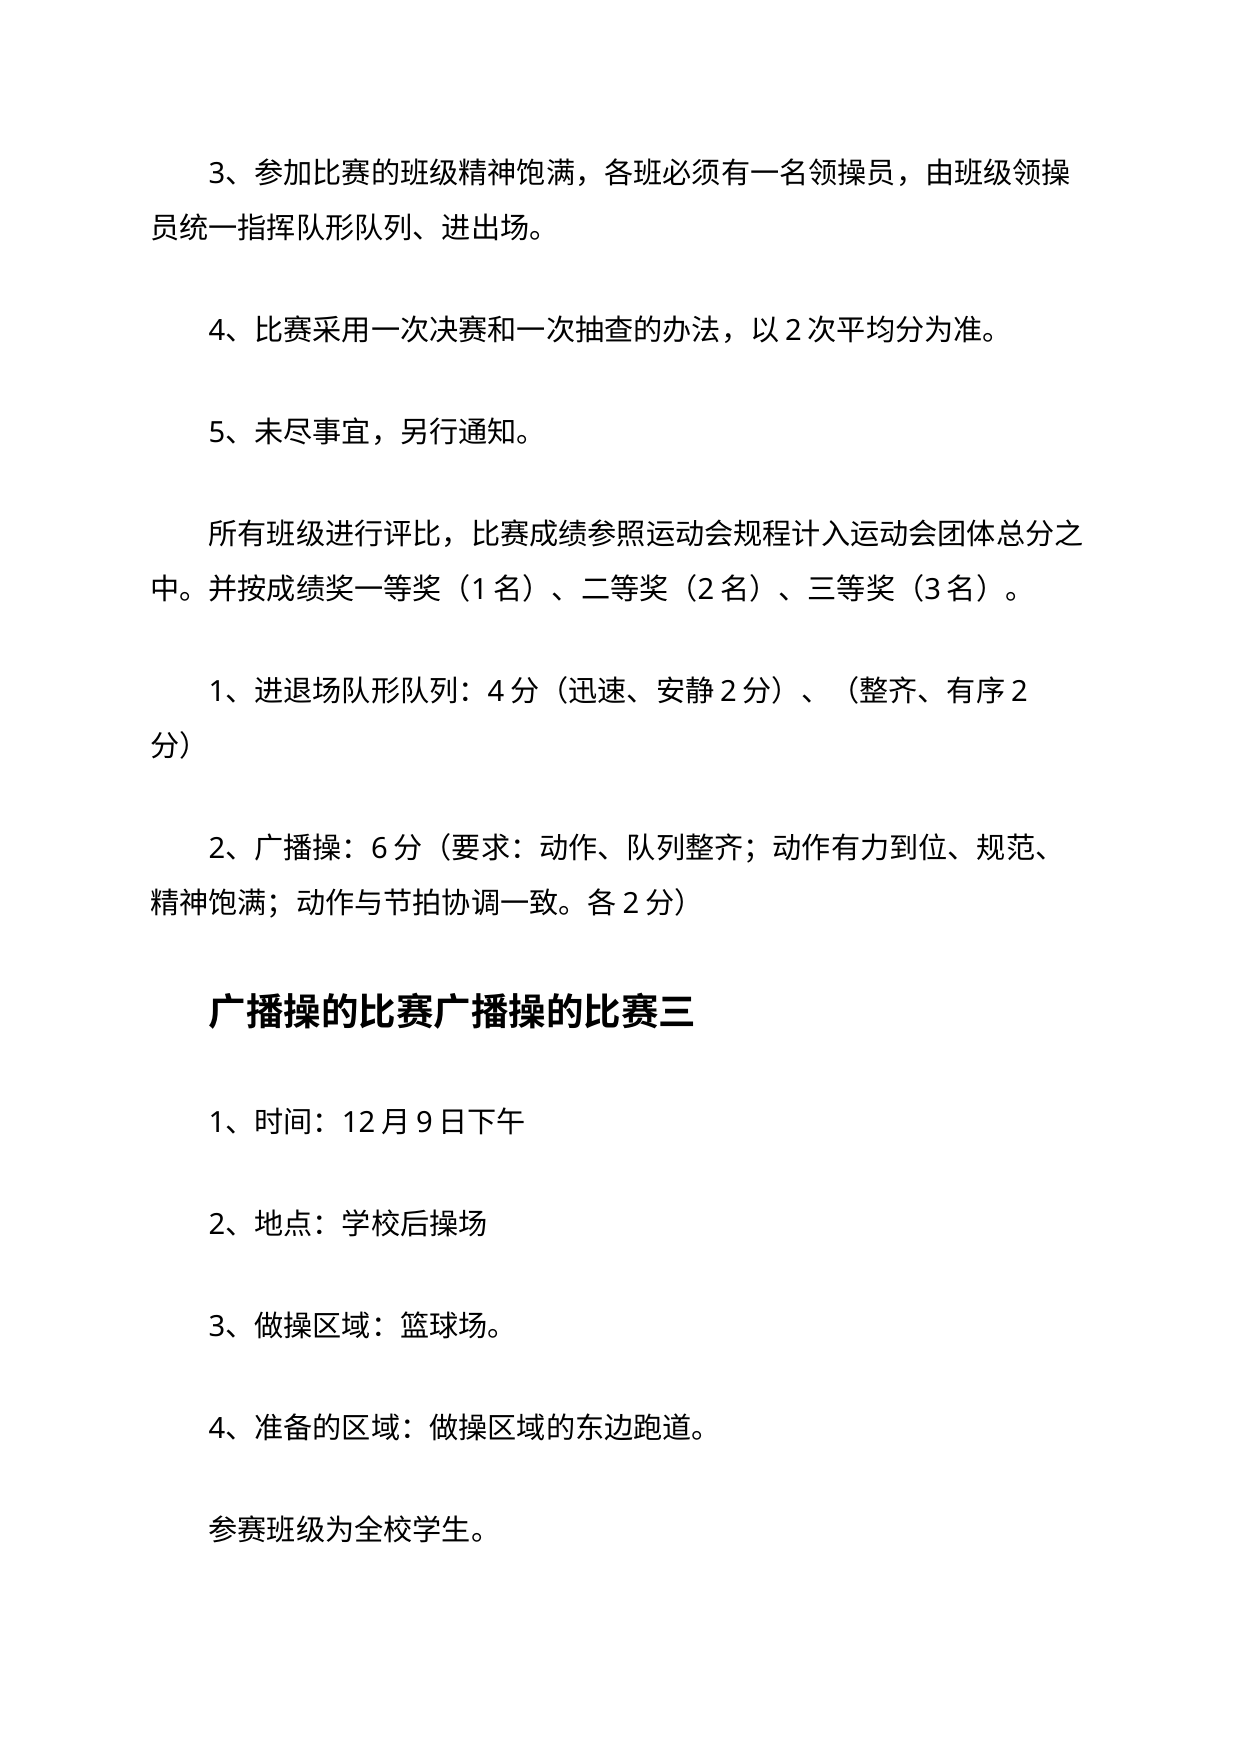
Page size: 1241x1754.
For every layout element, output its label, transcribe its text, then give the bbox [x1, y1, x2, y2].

text 3、参加比赛的班级精神饱满，各班必须有一名领操员，由班级领操员统一指挥队形队列、进出场。 [150, 150, 1090, 247]
text 2、地点：学校后操场 [150, 1201, 1090, 1243]
text 参赛班级为全校学生。 [150, 1507, 1090, 1549]
text 广播操的比赛广播操的比赛三 [150, 981, 1090, 1036]
text 4、比赛采用一次决赛和一次抽查的办法，以2次平均分为准。 [150, 307, 1090, 349]
text 3、做操区域：篮球场。 [150, 1303, 1090, 1345]
text 4、准备的区域：做操区域的东边跑道。 [150, 1405, 1090, 1447]
text 1、时间：12月9日下午 [150, 1099, 1090, 1141]
text 5、未尽事宜，另行通知。 [150, 409, 1090, 451]
text 1、进退场队形队列：4分（迅速、安静2分）、（整齐、有序2分） [150, 668, 1090, 765]
text 所有班级进行评比，比赛成绩参照运动会规程计入运动会团体总分之中。并按成绩奖一等奖（1名）、二等奖（2名）、三等奖（3名）。 [150, 511, 1090, 608]
text 2、广播操：6分（要求：动作、队列整齐；动作有力到位、规范、精神饱满；动作与节拍协调一致。各2分） [150, 824, 1090, 922]
